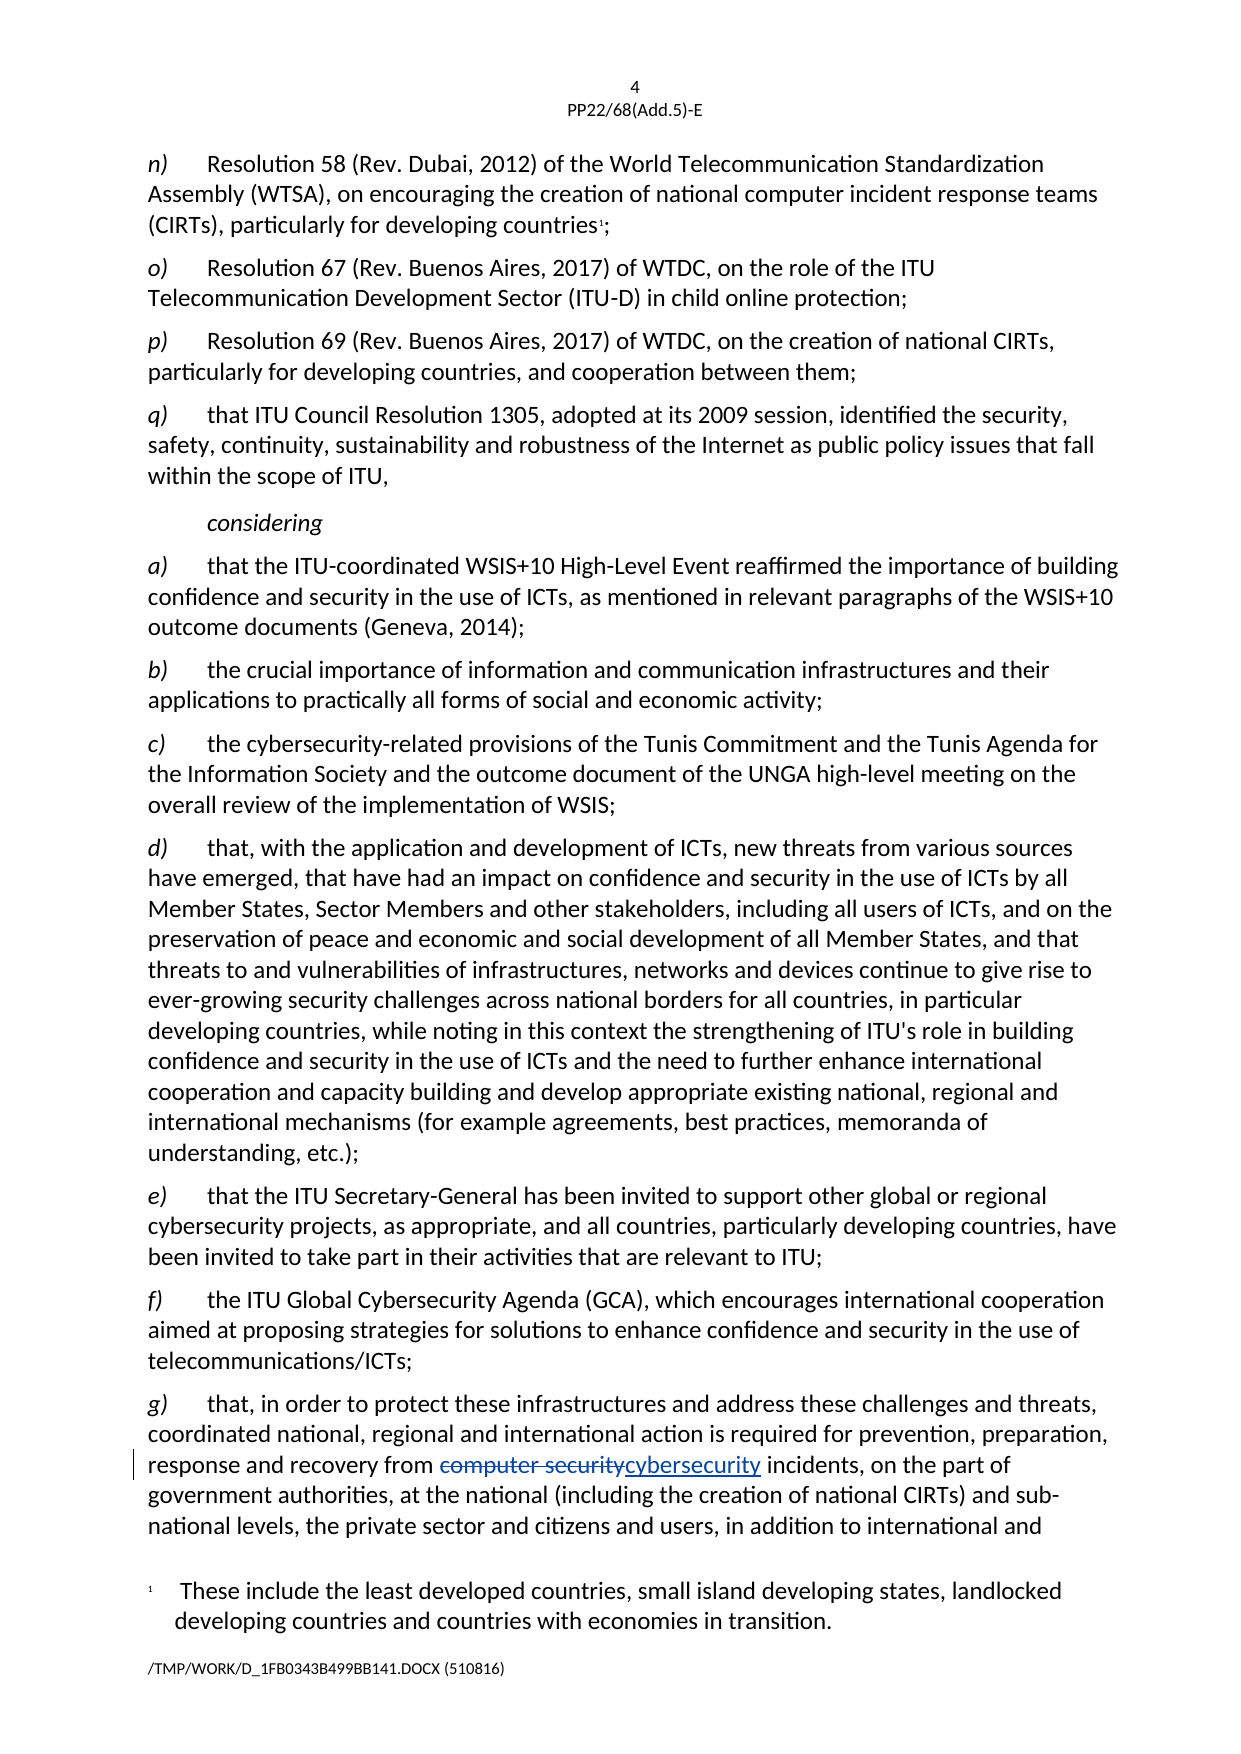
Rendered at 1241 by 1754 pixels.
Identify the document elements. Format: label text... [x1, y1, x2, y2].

text a) that the ITU-coordinated WSIS+10 High-Level Event reaffirmed the importance of building confidence and security in the use of ICTs, as mentioned in relevant paragraphs of the WSIS+10 outcome documents (Geneva, 2014); [148, 550, 1122, 642]
text d) that, with the application and development of ICTs, new threats from various sources have emerged, that have had an impact on confidence and security in the use of ICTs by all Member States, Sector Members and other stakeholders, including all users of ICTs, and on the preservation of peace and economic and social development of all Member States, and that threats to and vulnerabilities of infrastructures, networks and devices continue to give rise to ever-growing security challenges across national borders for all countries, in particular developing countries, while noting in this context the strengthening of ITU's role in building confidence and security in the use of ICTs and the need to further enhance international cooperation and capacity building and develop appropriate existing national, regional and international mechanisms (for example agreements, best practices, memoranda of understanding, etc.); [148, 832, 1122, 1167]
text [148, 1388, 1122, 1541]
text p) Resolution 69 (Rev. Buenos Aires, 2017) of WTDC, on the creation of national CIRTs, particularly for developing countries, and cooperation between them; [148, 325, 1122, 386]
text c) the cybersecurity-related provisions of the Tunis Commitment and the Tunis Agenda for the Information Society and the outcome document of the UNGA high-level meeting on the overall review of the implementation of WSIS; [148, 728, 1122, 819]
text e) that the ITU Secretary-General has been invited to support other global or regional cybersecurity projects, as appropriate, and all countries, particularly developing countries, have been invited to take part in their activities that are relevant to ITU; [148, 1180, 1122, 1272]
text n) Resolution 58 (Rev. Dubai, 2012) of the World Telecommunication Standardization Assembly (WTSA), on encouraging the creation of national computer incident response teams (CIRTs), particularly for developing countries1; [148, 148, 1122, 239]
text f) the ITU Global Cybersecurity Agenda (GCA), which encourages international cooperation aimed at proposing strategies for solutions to enhance confidence and security in the use of telecommunications/ICTs; [148, 1284, 1122, 1376]
text o) Resolution 67 (Rev. Buenos Aires, 2017) of WTDC, on the role of the ITU Telecommunication Development Sector (ITU-D) in child online protection; [148, 252, 1122, 313]
text considering [207, 507, 1122, 538]
text q) that ITU Council Resolution 1305, adopted at its 2009 session, identified the security, safety, continuity, sustainability and robustness of the Internet as public policy issues that fall within the scope of ITU, [148, 399, 1122, 490]
text b) the crucial importance of information and communication infrastructures and their applications to practically all forms of social and economic activity; [148, 654, 1122, 715]
